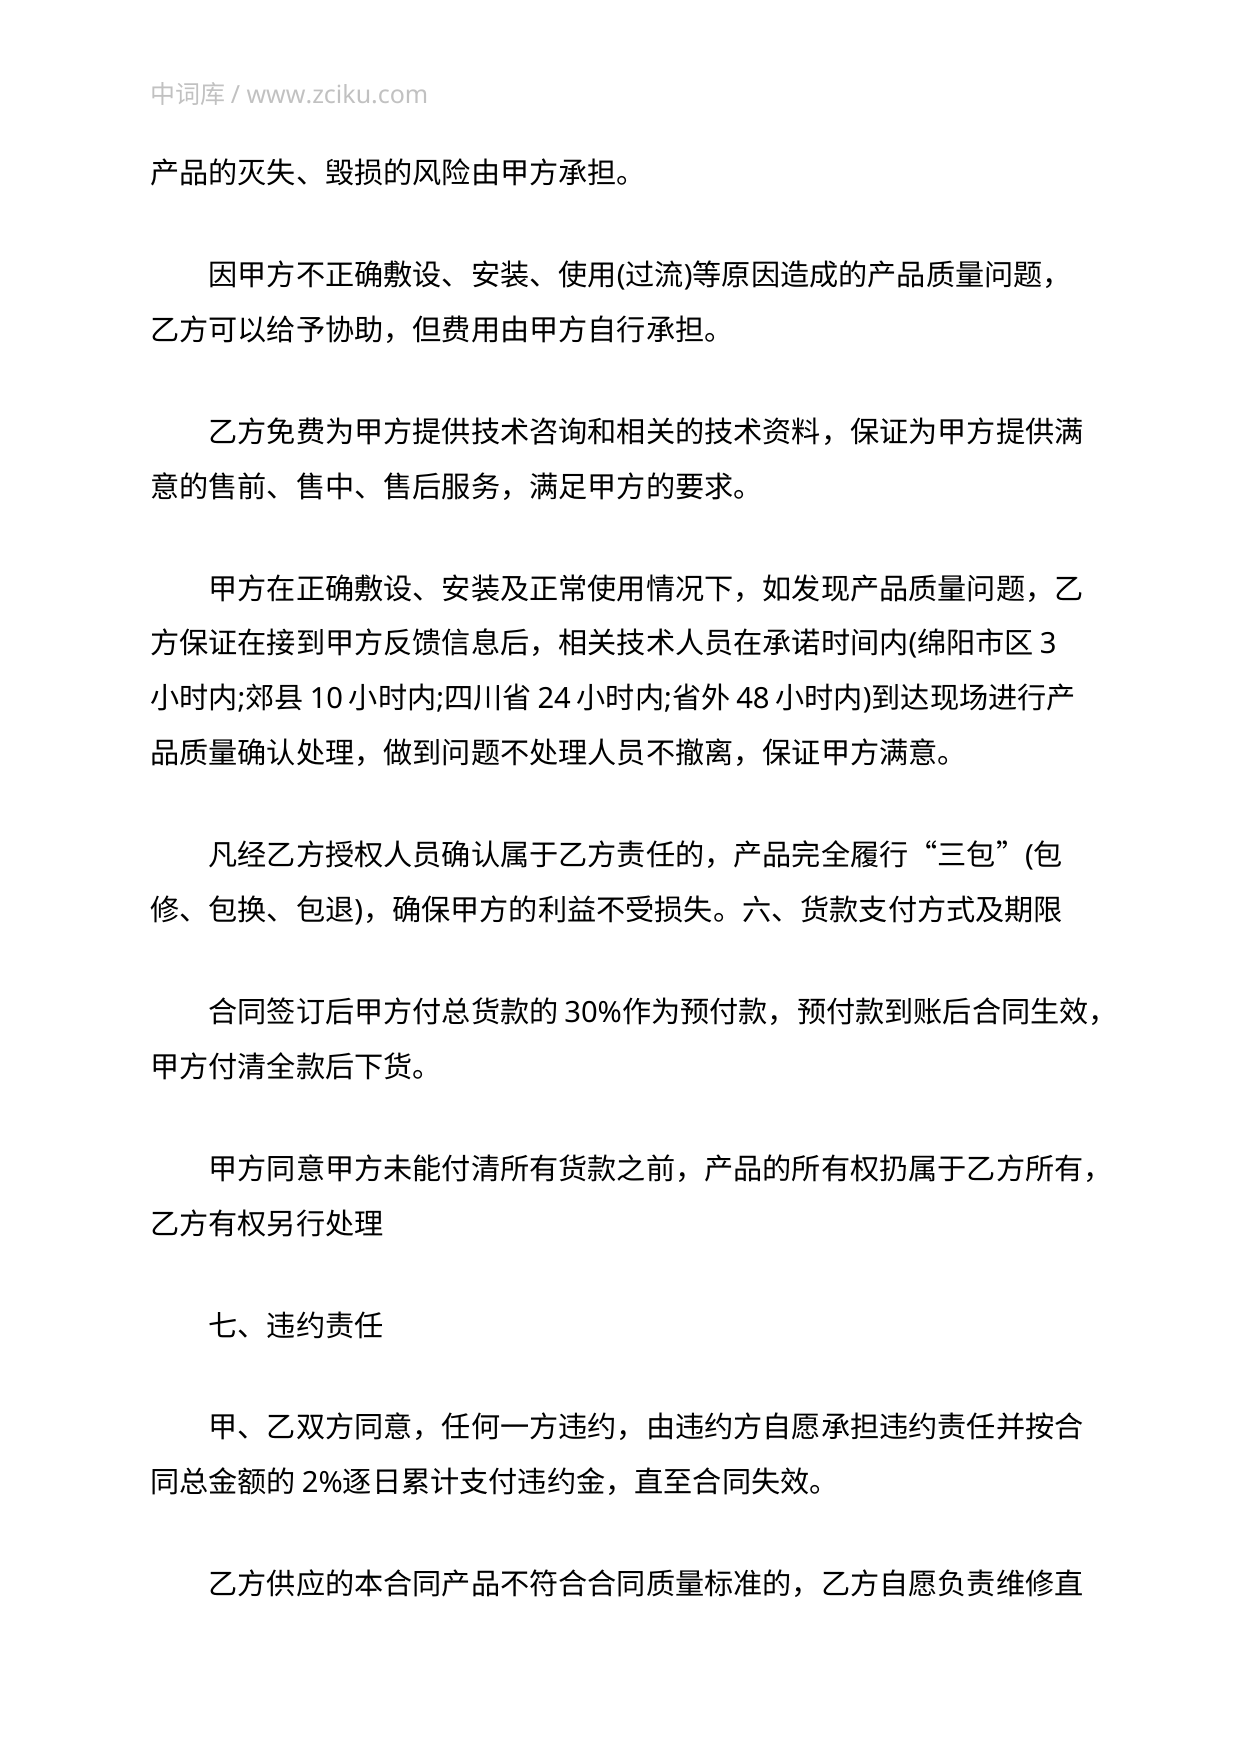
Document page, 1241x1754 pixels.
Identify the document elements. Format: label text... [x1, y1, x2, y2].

text 因甲方不正确敷设、安装、使用(过流)等原因造成的产品质量问题，乙方可以给予协助，但费用由甲方自行承担。 [150, 252, 1090, 349]
text 凡经乙方授权人员确认属于乙方责任的，产品完全履行“三包”(包修、包换、包退)，确保甲方的利益不受损失。六、货款支付方式及期限 [150, 832, 1090, 929]
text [150, 1561, 1090, 1603]
text 甲方同意甲方未能付清所有货款之前，产品的所有权扔属于乙方所有，乙方有权另行处理 [150, 1146, 1090, 1243]
text 乙方免费为甲方提供技术咨询和相关的技术资料，保证为甲方提供满意的售前、售中、售后服务，满足甲方的要求。 [150, 408, 1090, 506]
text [150, 150, 1090, 192]
text 甲方在正确敷设、安装及正常使用情况下，如发现产品质量问题，乙方保证在接到甲方反馈信息后，相关技术人员在承诺时间内(绵阳市区3小时内;郊县10小时内;四川省24小时内;省外48小时内)到达现场进行产品质量确认处理，做到问题不处理人员不撤离，保证甲方满意。 [150, 565, 1090, 772]
text 七、违约责任 [150, 1302, 1090, 1344]
text 合同签订后甲方付总货款的30%作为预付款，预付款到账后合同生效，甲方付清全款后下货。 [150, 989, 1090, 1086]
text 甲、乙双方同意，任何一方违约，由违约方自愿承担违约责任并按合同总金额的2%逐日累计支付违约金，直至合同失效。 [150, 1404, 1090, 1501]
